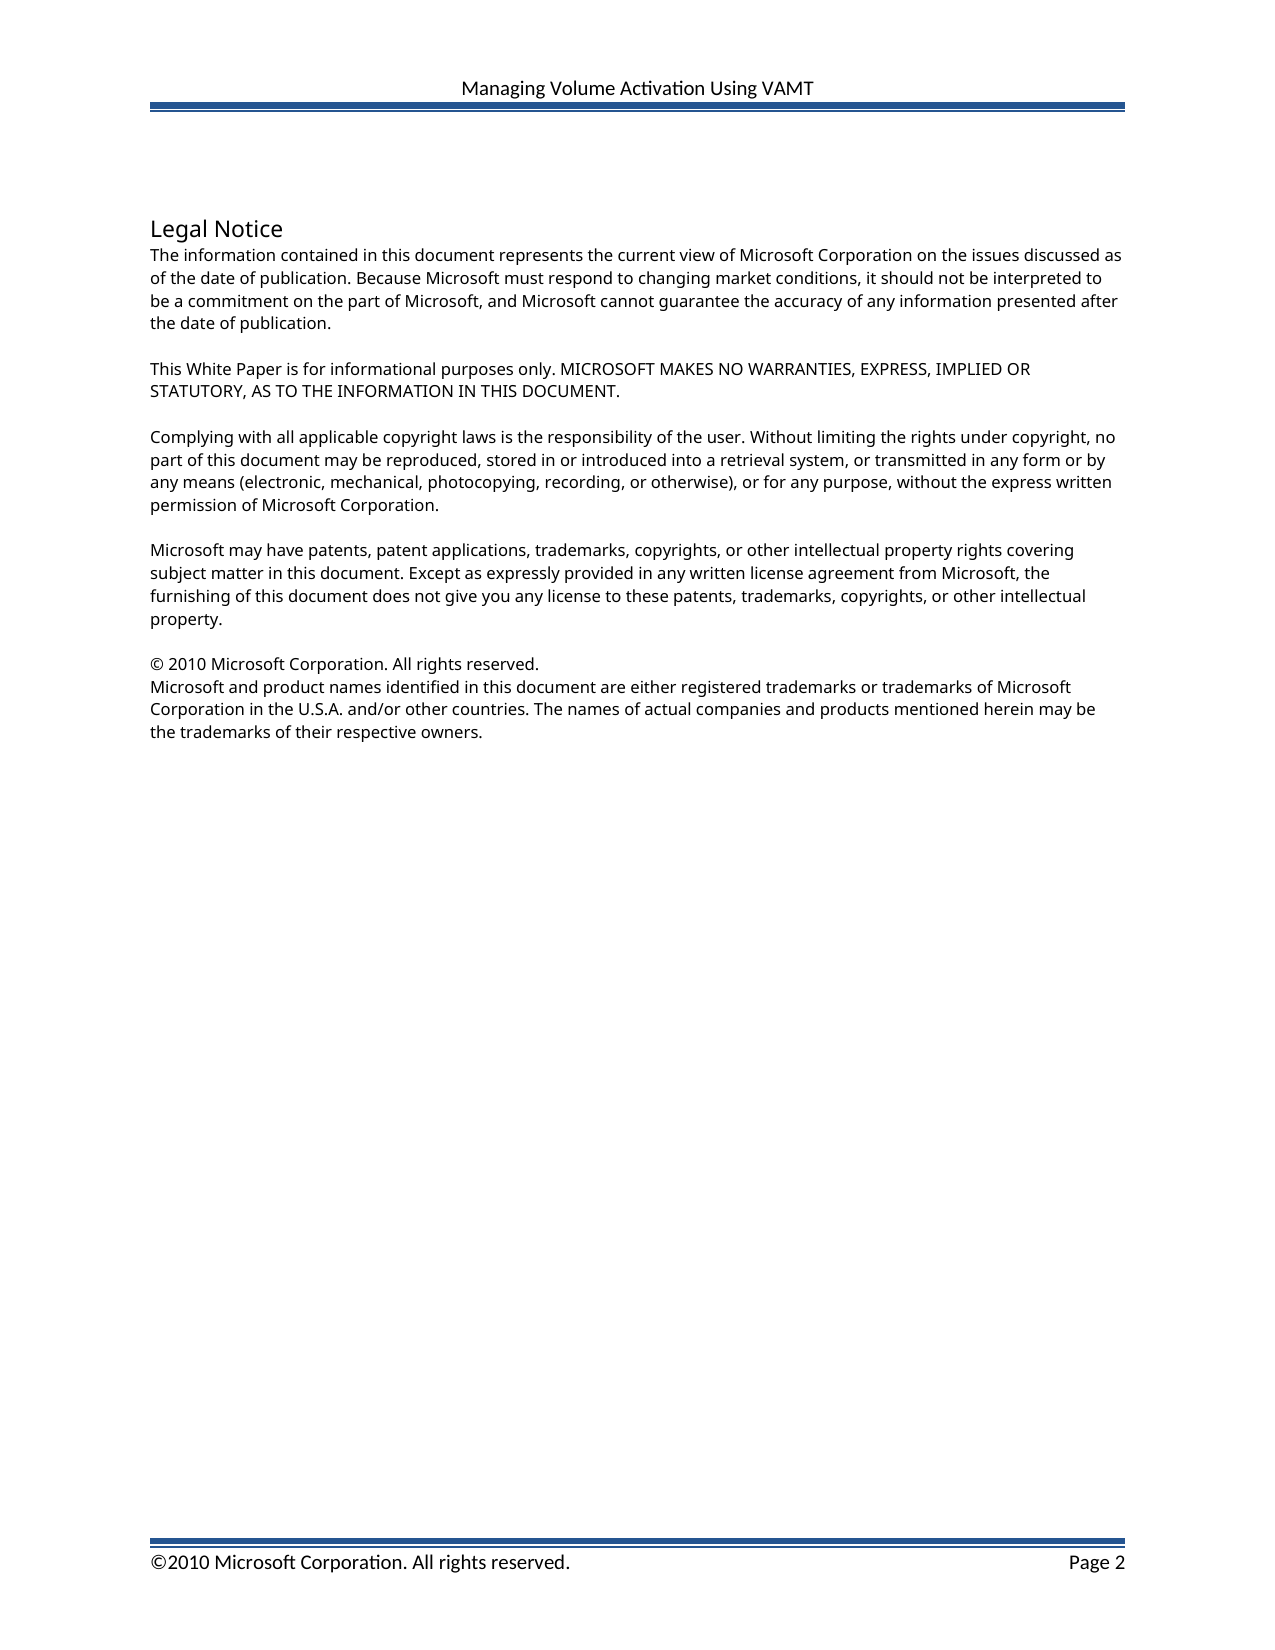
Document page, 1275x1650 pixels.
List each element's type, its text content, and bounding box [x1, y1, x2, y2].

text The information contained in this document represents the current view of Microsoft Corporation on the issues discussed as of the date of publication. Because Microsoft must respond to changing market conditions, it should not be interpreted to be a commitment on the part of Microsoft, and Microsoft cannot guarantee the accuracy of any information presented after the date of publication. [150, 244, 1125, 334]
text This White Paper is for informational purposes only. MICROSOFT MAKES NO WARRANTIES, EXPRESS, IMPLIED OR STATUTORY, AS TO THE INFORMATION IN THIS DOCUMENT. [150, 357, 1125, 403]
text Complying with all applicable copyright laws is the responsibility of the user. Without limiting the rights under copyright, no part of this document may be reproduced, stored in or introduced into a retrieval system, or transmitted in any form or by any means (electronic, mechanical, photocopying, recording, or otherwise), or for any purpose, without the express written permission of Microsoft Corporation. [150, 425, 1125, 516]
text © 2010 Microsoft Corporation. All rights reserved. [150, 652, 1125, 675]
text Microsoft and product names identified in this document are either registered trademarks or trademarks of Microsoft Corporation in the U.S.A. and/or other countries. The names of actual companies and products mentioned herein may be the trademarks of their respective owners. [150, 675, 1125, 743]
text Microsoft may have patents, patent applications, trademarks, copyrights, or other intellectual property rights covering subject matter in this document. Except as expressly provided in any written license agreement from Microsoft, the furnishing of this document does not give you any license to these patents, trademarks, copyrights, or other intellectual property. [150, 539, 1125, 630]
text Legal Notice [150, 212, 1125, 244]
